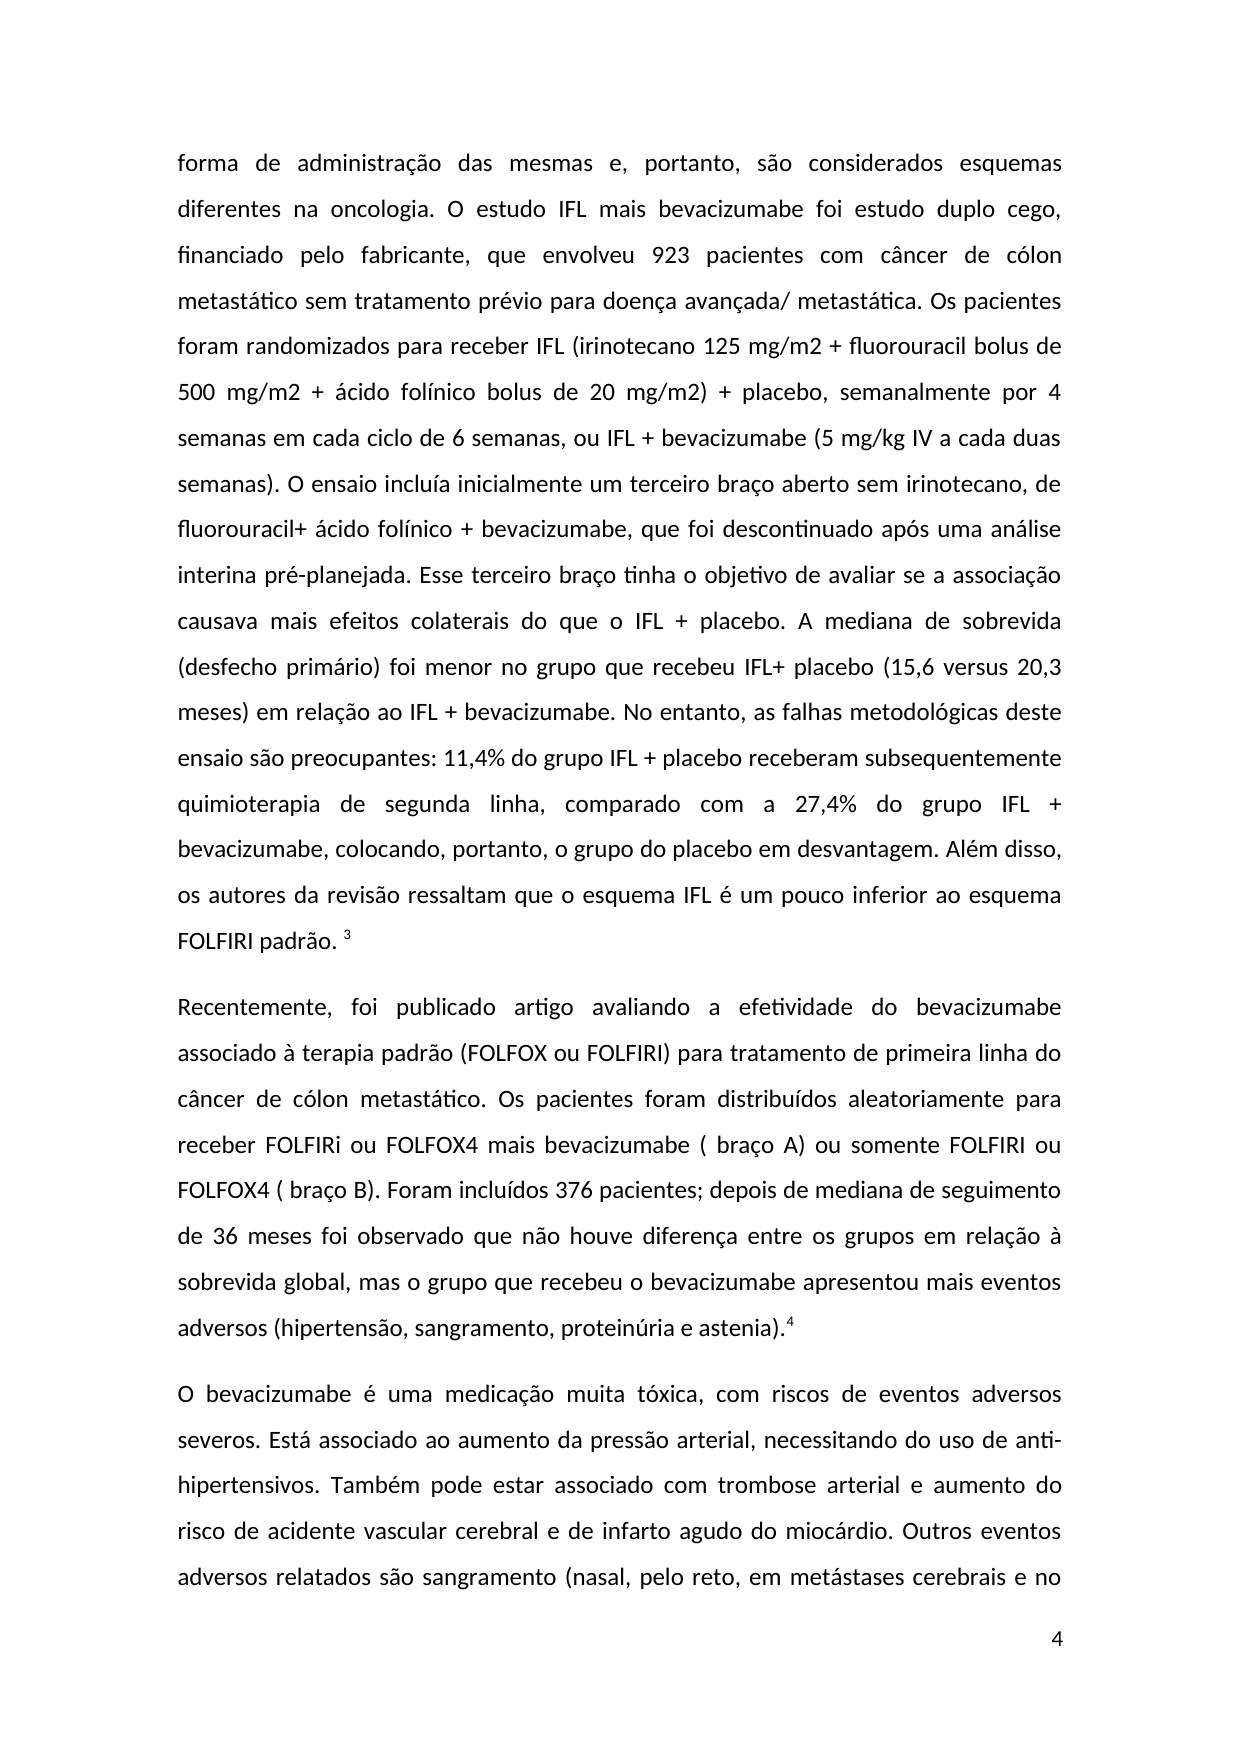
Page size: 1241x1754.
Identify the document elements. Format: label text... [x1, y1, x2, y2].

text Recentemente, foi publicado artigo avaliando a efetividade do bevacizumabe associado à terapia padrão (FOLFOX ou FOLFIRI) para tratamento de primeira linha do câncer de cólon metastático. Os pacientes foram distribuídos aleatoriamente para receber FOLFIRi ou FOLFOX4 mais bevacizumabe ( braço A) ou somente FOLFIRI ou FOLFOX4 ( braço B). Foram incluídos 376 pacientes; depois de mediana de seguimento de 36 meses foi observado que não houve diferença entre os grupos em relação à sobrevida global, mas o grupo que recebeu o bevacizumabe apresentou mais eventos adversos (hipertensão, sangramento, proteinúria e astenia).4 [177, 992, 1063, 1342]
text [177, 1378, 1063, 1592]
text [177, 148, 1063, 956]
